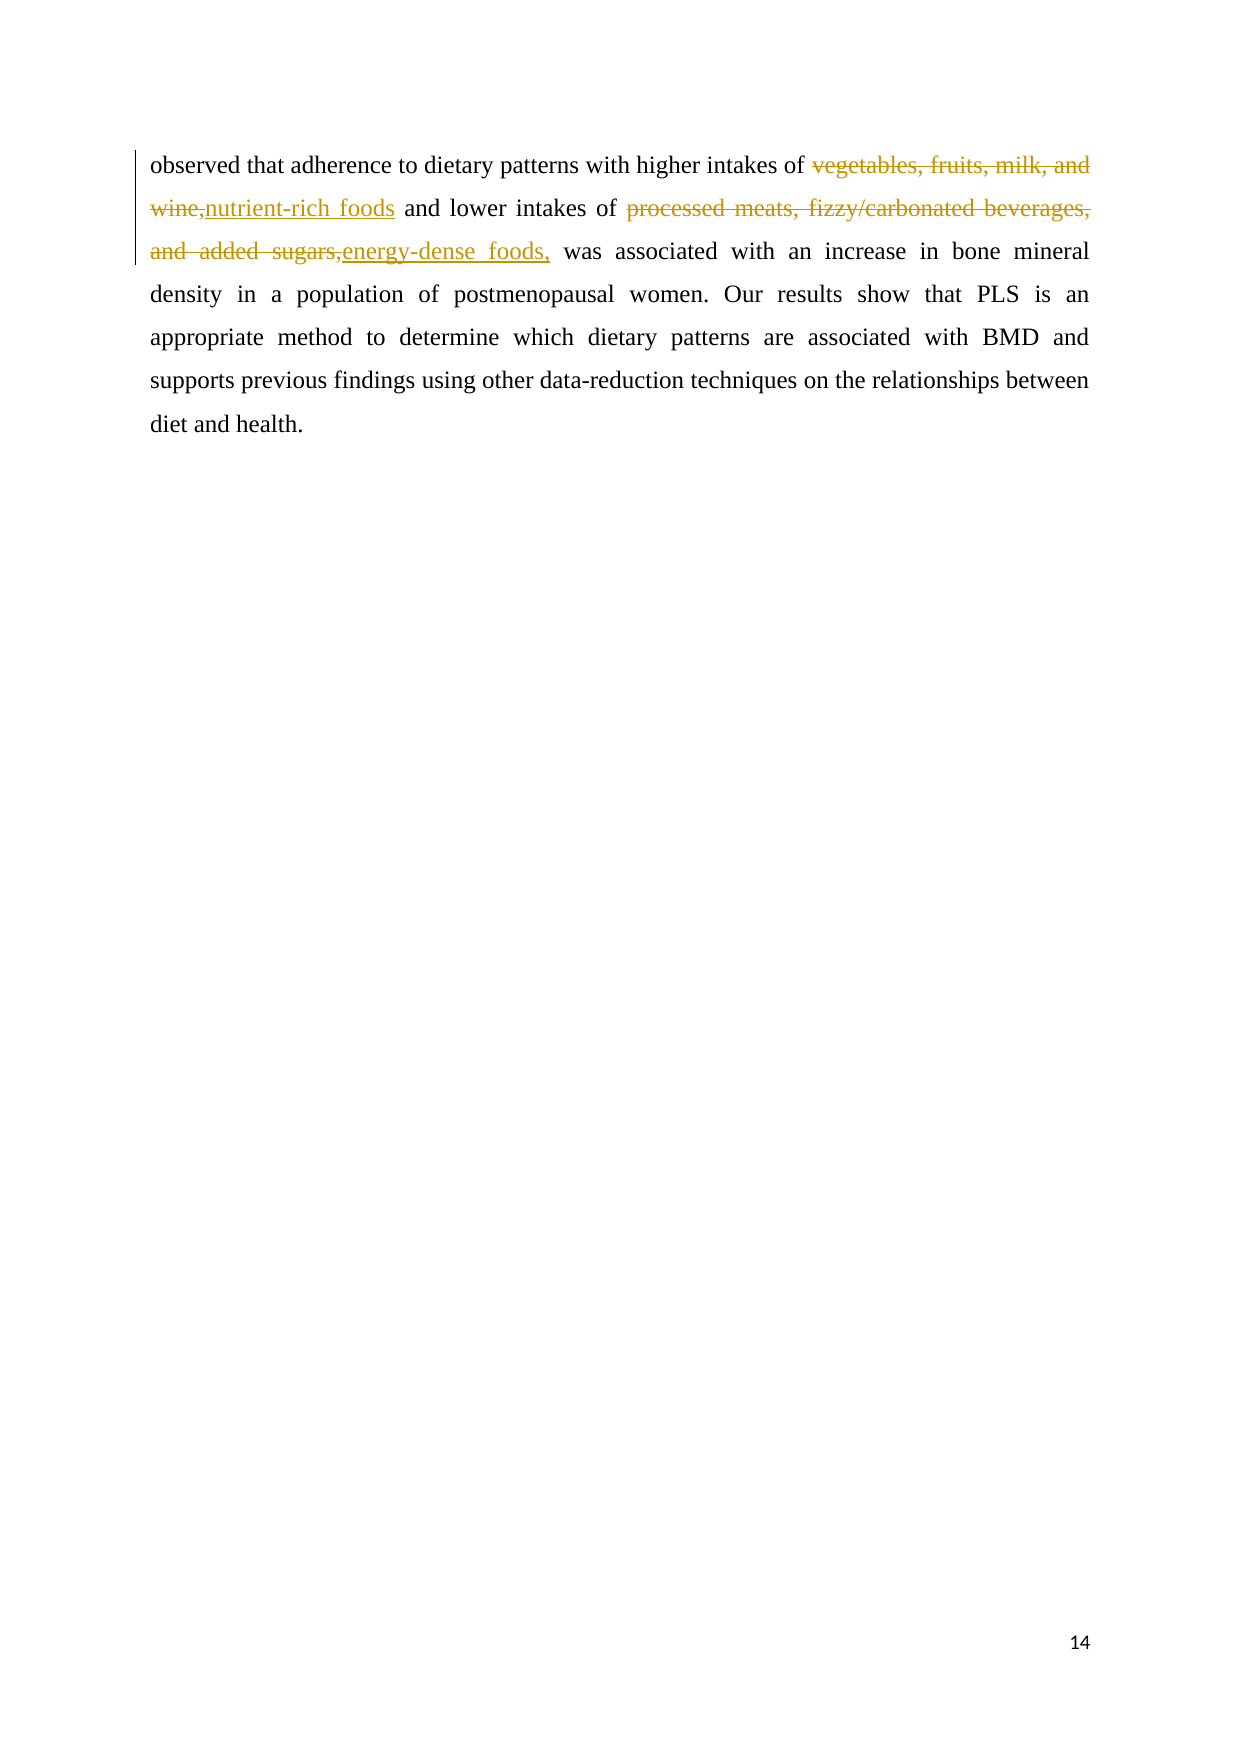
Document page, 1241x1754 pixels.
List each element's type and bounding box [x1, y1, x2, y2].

text [150, 150, 1090, 437]
